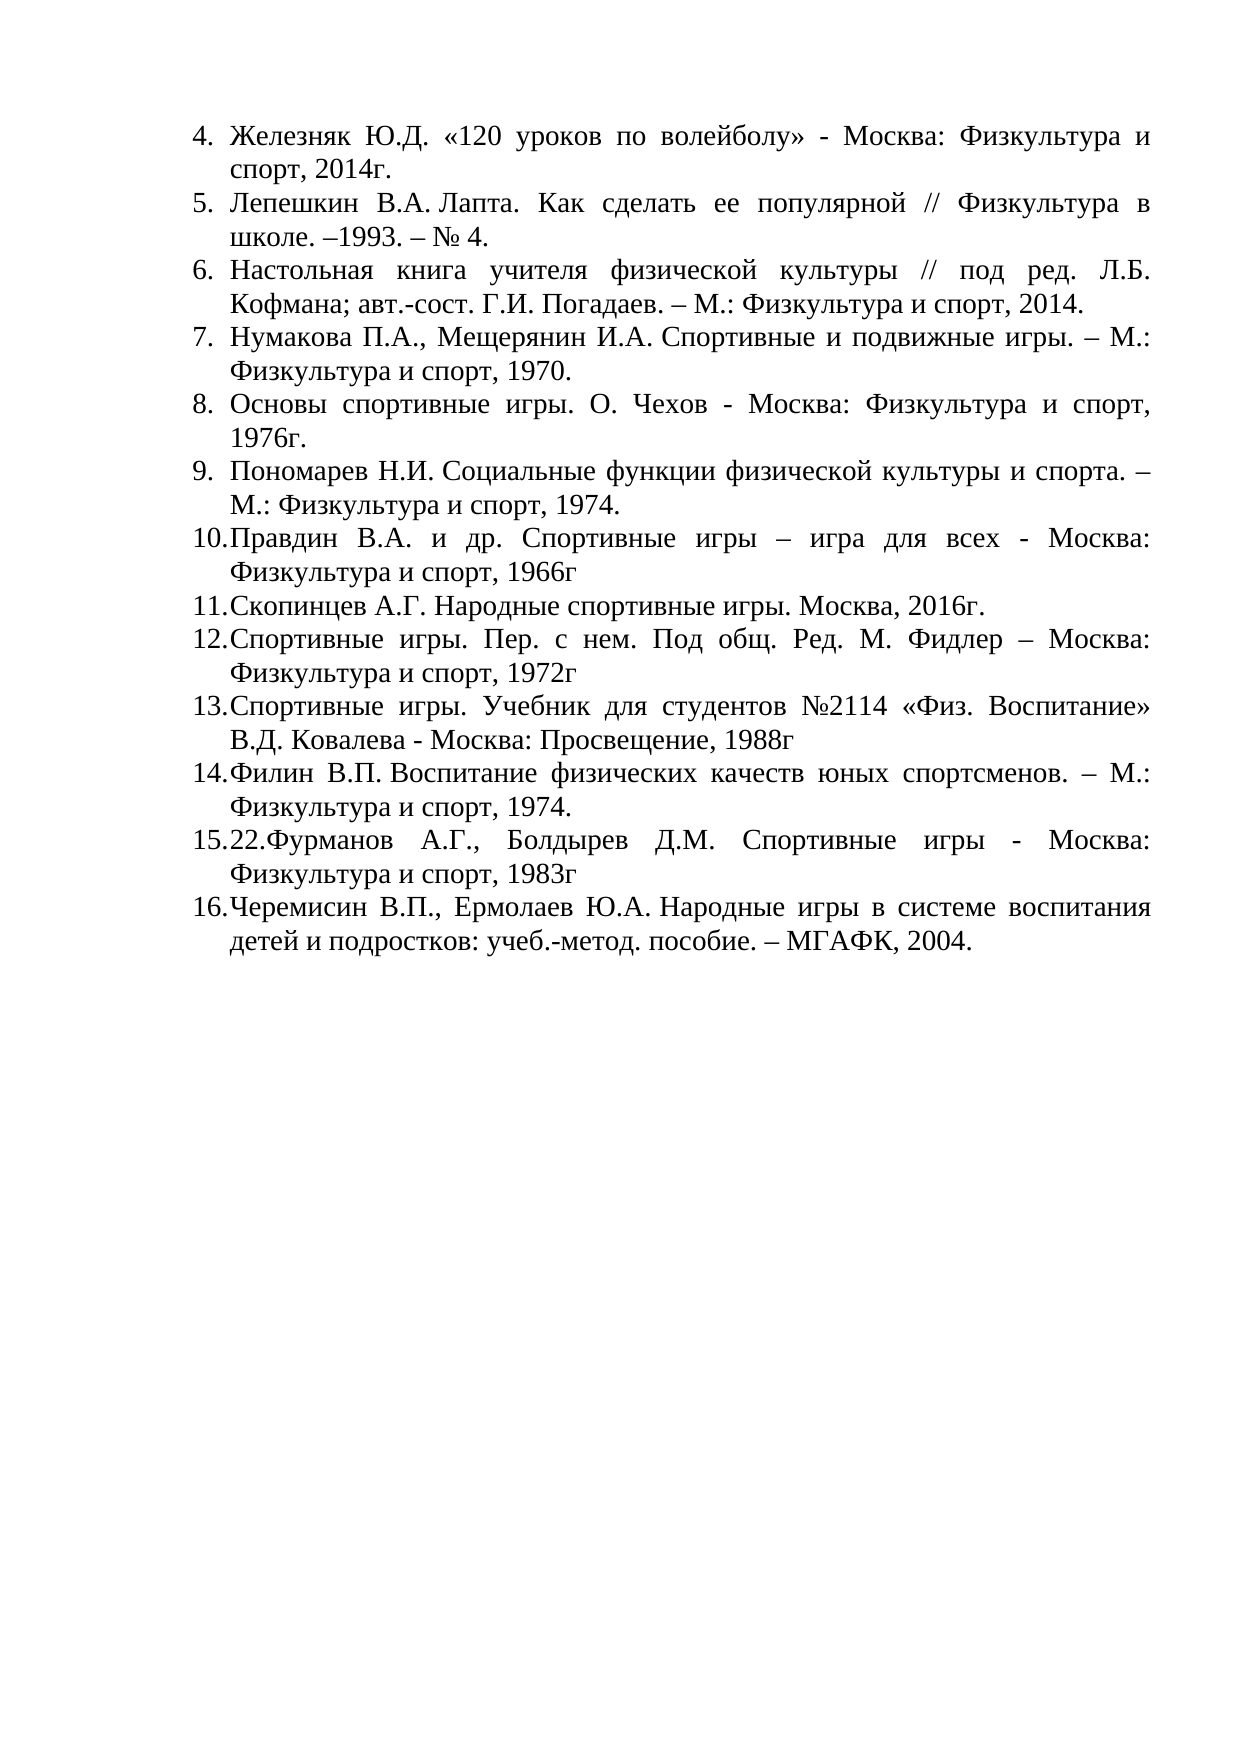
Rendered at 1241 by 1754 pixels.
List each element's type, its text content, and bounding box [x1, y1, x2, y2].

list Филин В.П. Воспитание физических качеств юных спортсменов. – М.: Физкультура и спорт, 1974. [192, 755, 1152, 822]
list Спортивные игры. Пер. с нем. Под общ. Ред. М. Фидлер – Москва: Физкультура и спорт, 1972г [192, 621, 1152, 688]
list Лепешкин В.А. Лапта. Как сделать ее популярной // Физкультура в школе. –1993. – № 4. [192, 185, 1152, 252]
list Железняк Ю.Д. «120 уроков по волейболу» - Москва: Физкультура и спорт, 2014г. [192, 118, 1152, 185]
list Черемисин В.П., Ермолаев Ю.А. Народные игры в системе воспитания детей и подростков: учеб.-метод. пособие. – МГАФК, 2004. [192, 889, 1152, 957]
list Правдин В.А. и др. Спортивные игры – игра для всех - Москва: Физкультура и спорт, 1966г [192, 521, 1152, 588]
list 22.Фурманов А.Г., Болдырев Д.М. Спортивные игры - Москва: Физкультура и спорт, 1983г [192, 822, 1152, 889]
list Нумакова П.А., Мещерянин И.А. Спортивные и подвижные игры. – М.: Физкультура и спорт, 1970. [192, 319, 1152, 386]
list Спортивные игры. Учебник для студентов №2114 «Физ. Воспитание» В.Д. Ковалева - Москва: Просвещение, 1988г [192, 688, 1152, 755]
list Пономарев Н.И. Социальные функции физической культуры и спорта. – М.: Физкультура и спорт, 1974. [192, 453, 1152, 521]
list Скопинцев А.Г. Народные спортивные игры. Москва, 2016г. [192, 588, 1152, 621]
list Основы спортивные игры. О. Чехов - Москва: Физкультура и спорт, 1976г. [192, 386, 1152, 453]
list Настольная книга учителя физической культуры // под ред. Л.Б. Кофмана; авт.-сост. Г.И. Погадаев. – М.: Физкультура и спорт, 2014. [192, 252, 1152, 319]
